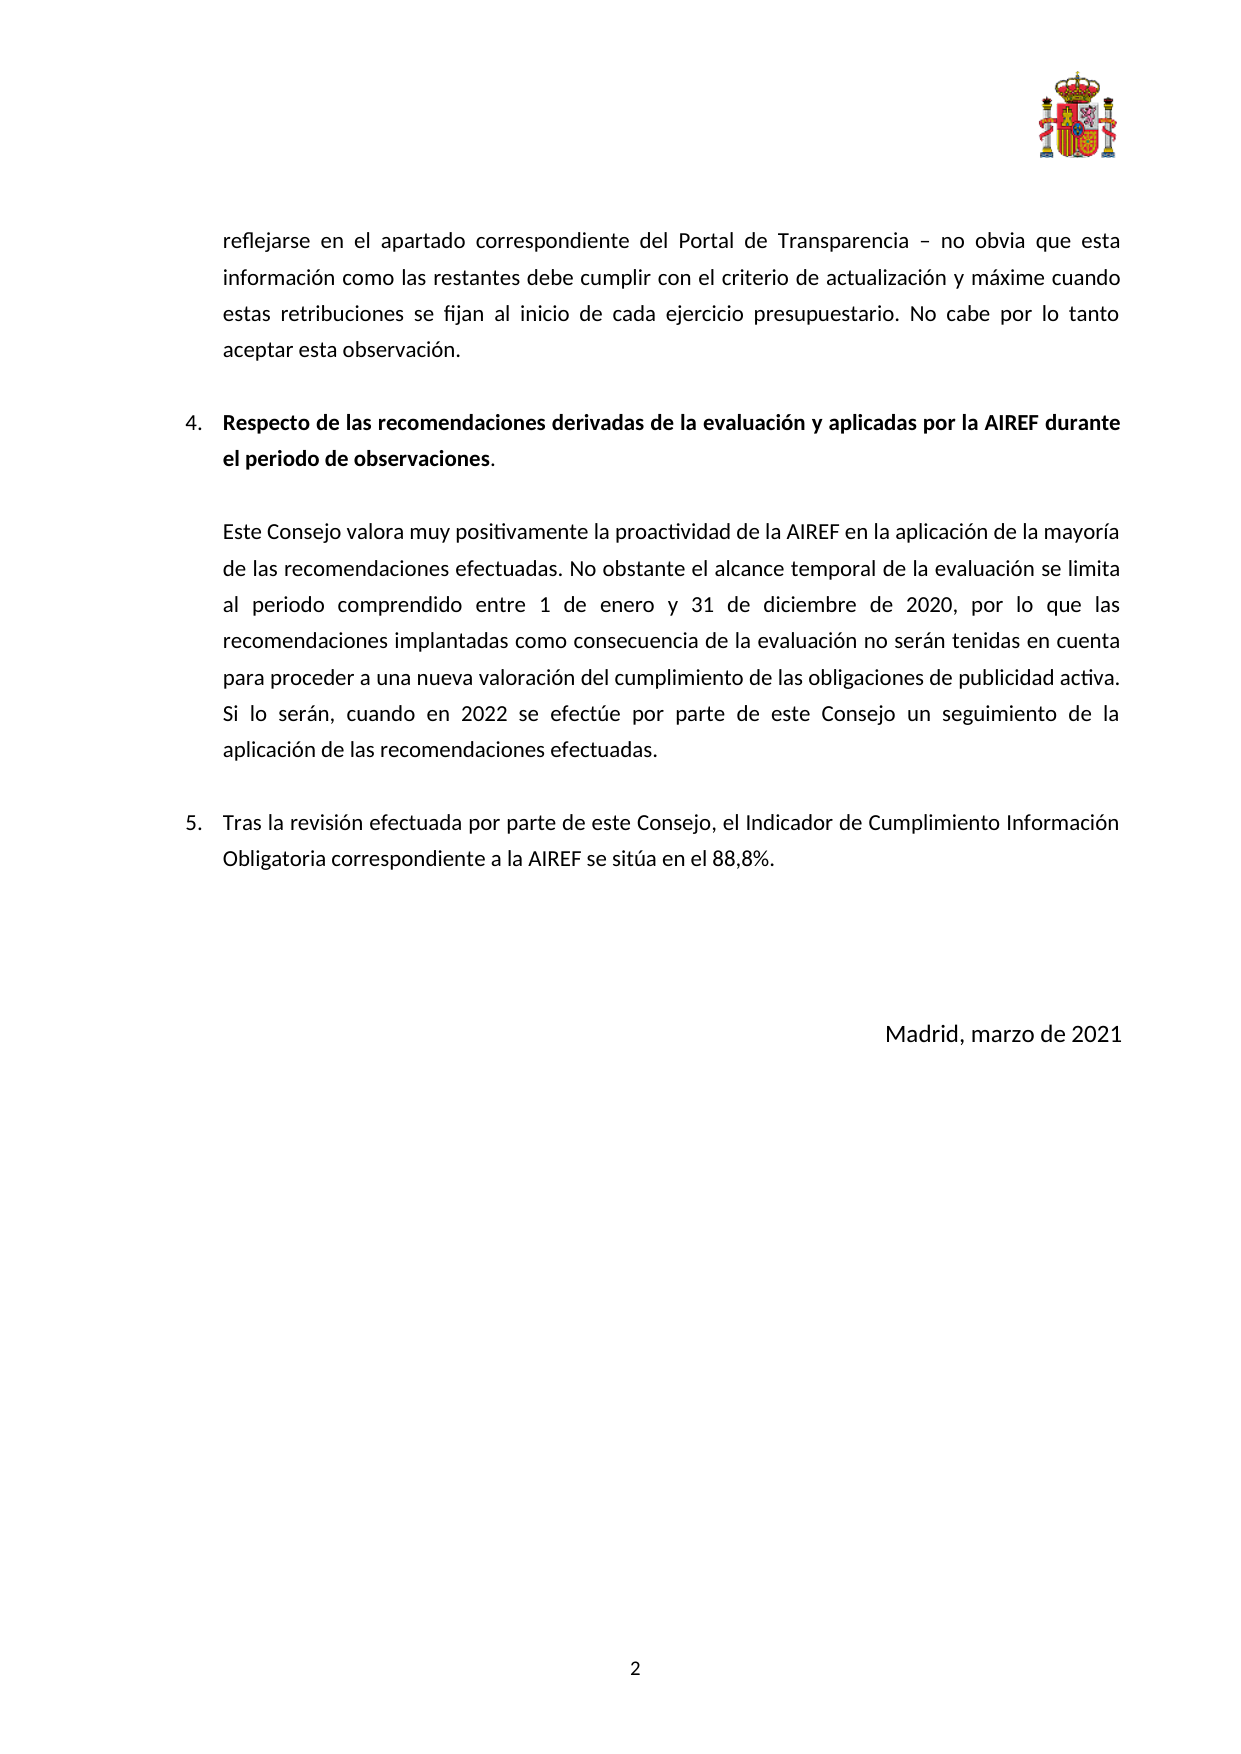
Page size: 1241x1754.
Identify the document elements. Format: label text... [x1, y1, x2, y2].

picture [1032, 71, 1126, 158]
list Este Consejo valora muy positivamente la proactividad de la AIREF en la aplicación de la mayoría de las recomendaciones efectuadas. No obstante el alcance temporal de la evaluación se limita al periodo comprendido entre 1 de enero y 31 de diciembre de 2020, por lo que las recomendaciones implantadas como consecuencia de la evaluación no serán tenidas en cuenta para proceder a una nueva valoración del cumplimiento de las obligaciones de publicidad activa. Si lo serán, cuando en 2022 se efectúe por parte de este Consejo un seguimiento de la aplicación de las recomendaciones efectuadas. [223, 517, 1122, 763]
text Madrid, marzo de 2021 [148, 1018, 1122, 1049]
list Tras la revisión efectuada por parte de este Consejo, el Indicador de Cumplimiento Información Obligatoria correspondiente a la AIREF se sitúa en el 88,8%. [185, 808, 1122, 872]
list Respecto de las recomendaciones derivadas de la evaluación y aplicadas por la AIREF durante el periodo de observaciones. [185, 408, 1122, 473]
